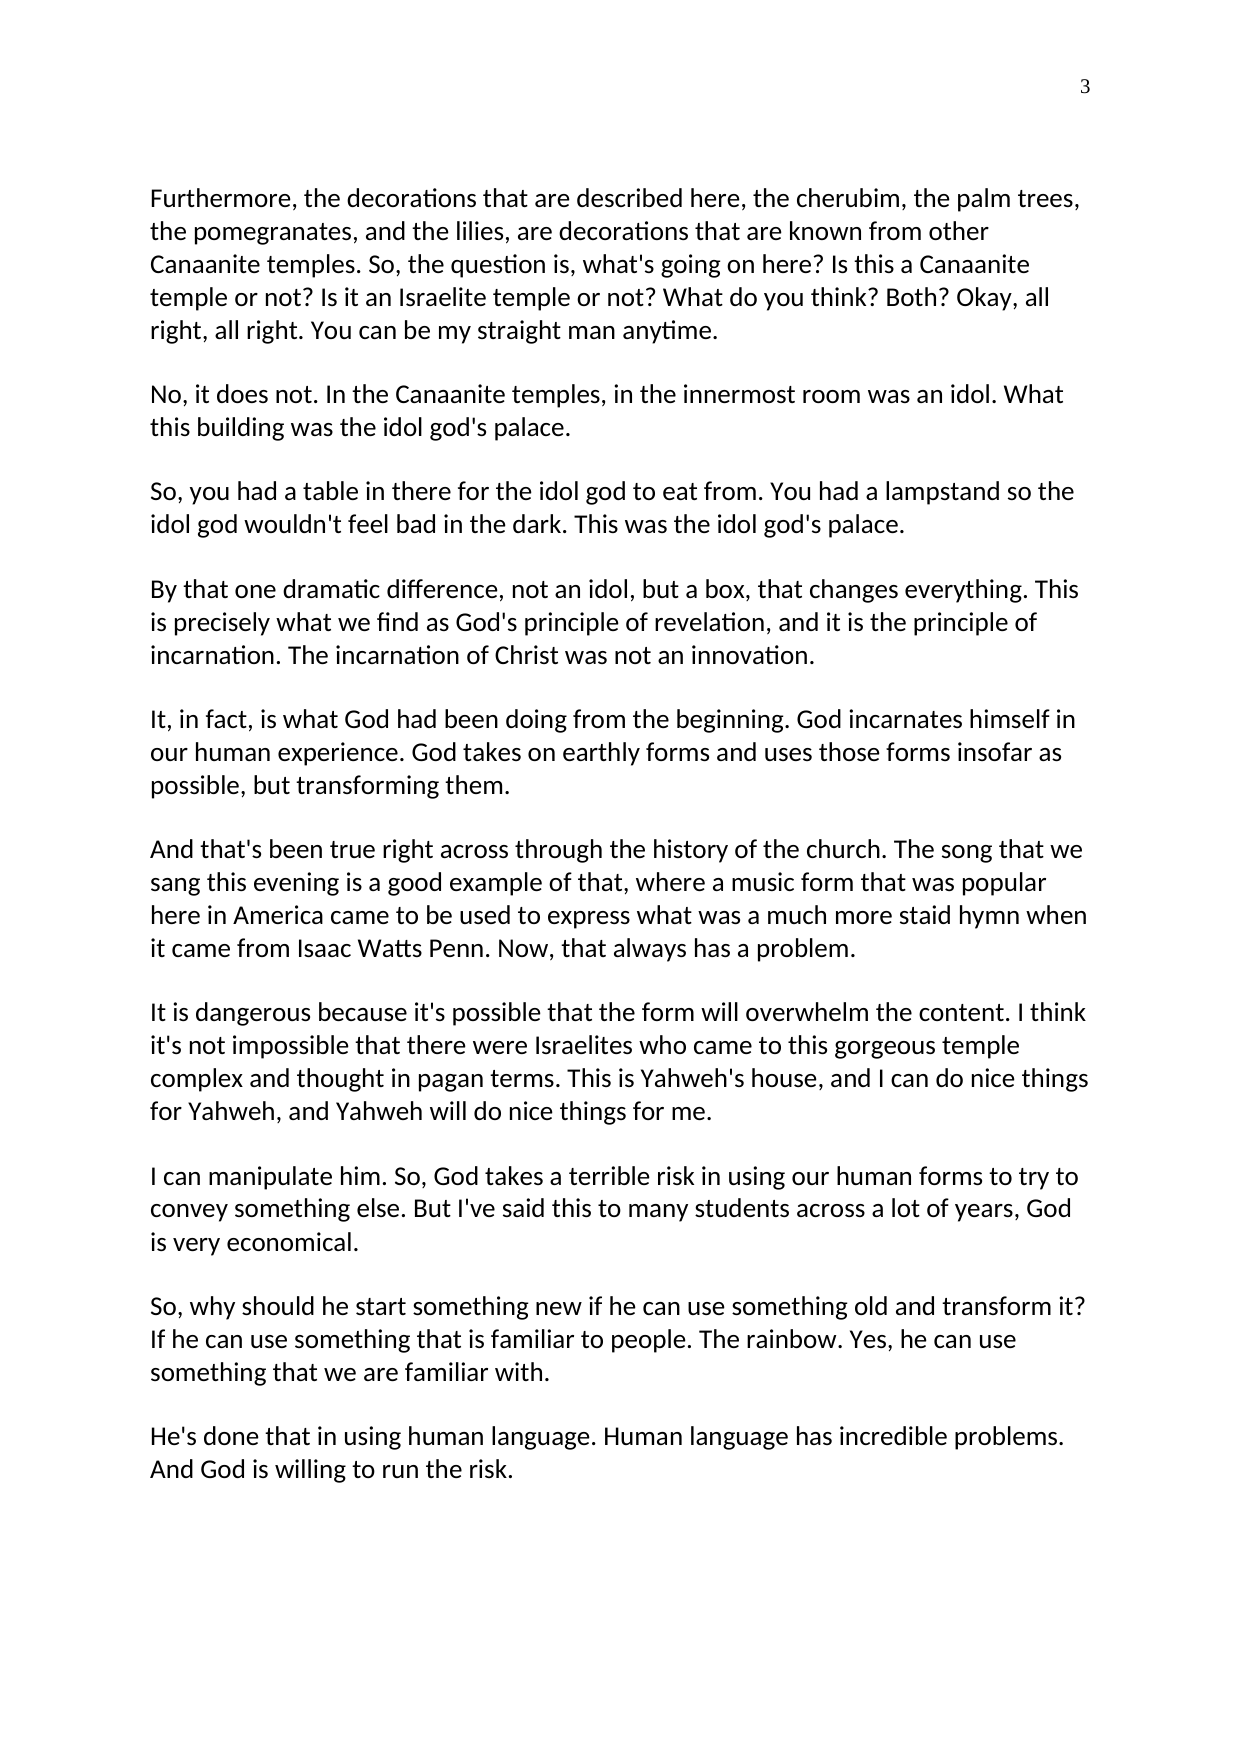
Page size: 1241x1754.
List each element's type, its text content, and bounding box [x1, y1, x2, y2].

text He's done that in using human language. Human language has incredible problems. And God is willing to run the risk. [150, 1419, 1090, 1485]
text And that's been true right across through the history of the church. The song that we sang this evening is a good example of that, where a music form that was popular here in America came to be used to express what was a much more staid hymn when it came from Isaac Watts Penn. Now, that always has a problem. [150, 832, 1090, 964]
text So, why should he start something new if he can use something old and transform it? If he can use something that is familiar to people. The rainbow. Yes, he can use something that we are familiar with. [150, 1289, 1090, 1388]
text By that one dramatic difference, not an idol, but a box, that changes everything. This is precisely what we find as God's principle of revelation, and it is the principle of incarnation. The incarnation of Christ was not an innovation. [150, 572, 1090, 671]
text No, it does not. In the Canaanite temples, in the innermost room was an idol. What this building was the idol god's palace. [150, 377, 1090, 443]
text It, in fact, is what God had been doing from the beginning. God incarnates himself in our human experience. God takes on earthly forms and uses those forms insofar as possible, but transforming them. [150, 702, 1090, 801]
text Furthermore, the decorations that are described here, the cherubim, the palm trees, the pomegranates, and the lilies, are decorations that are known from other Canaanite temples. So, the question is, what's going on here? Is this a Canaanite temple or not? Is it an Israelite temple or not? What do you think? Both? Okay, all right, all right. You can be my straight man anytime. [150, 181, 1090, 346]
text It is dangerous because it's possible that the form will overwhelm the content. I think it's not impossible that there were Israelites who came to this gorgeous temple complex and thought in pagan terms. This is Yahweh's house, and I can do nice things for Yahweh, and Yahweh will do nice things for me. [150, 995, 1090, 1127]
text I can manipulate him. So, God takes a terrible risk in using our human forms to try to convey something else. But I've said this to many students across a lot of years, God is very economical. [150, 1159, 1090, 1258]
text So, you had a table in there for the idol god to eat from. You had a lampstand so the idol god wouldn't feel bad in the dark. This was the idol god's palace. [150, 474, 1090, 541]
